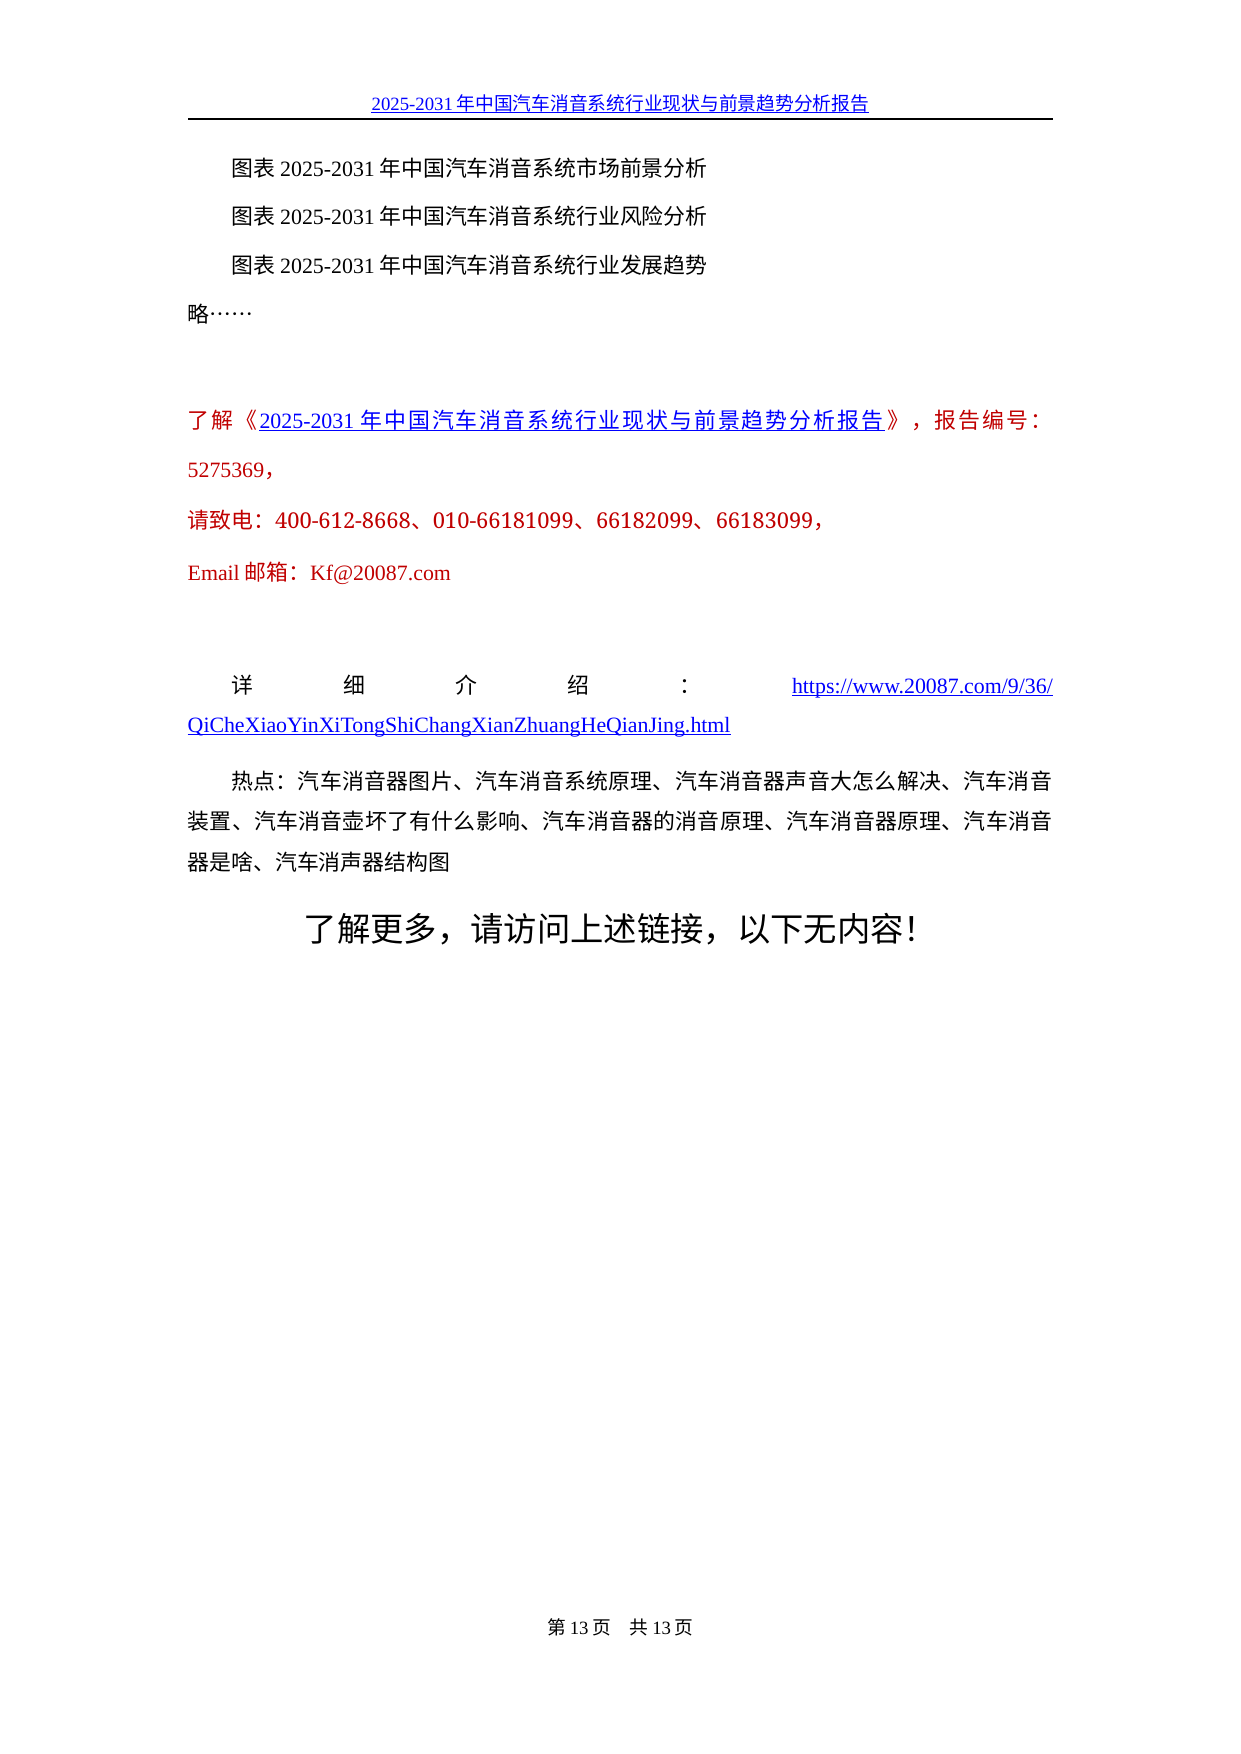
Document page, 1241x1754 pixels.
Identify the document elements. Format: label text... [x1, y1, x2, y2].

text Email邮箱：Kf@20087.com [187, 555, 1053, 587]
title 了解更多，请访问上述链接，以下无内容！ [187, 894, 1053, 959]
text 热点：汽车消音器图片、汽车消音系统原理、汽车消音器声音大怎么解决、汽车消音装置、汽车消音壶坏了有什么影响、汽车消音器的消音原理、汽车消音器原理、汽车消音器是啥、汽车消声器结构图 [187, 763, 1053, 877]
text 请致电：400-612-8668、010-66181099、66182099、66183099， [187, 503, 1053, 536]
text 详细介绍：https://www.20087.com/9/36/QiCheXiaoYinXiTongShiChangXianZhuangHeQianJing.html [187, 668, 1053, 741]
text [187, 150, 1053, 329]
text 了解《2025-2031年中国汽车消音系统行业现状与前景趋势分析报告》，报告编号：5275369， [187, 403, 1053, 484]
